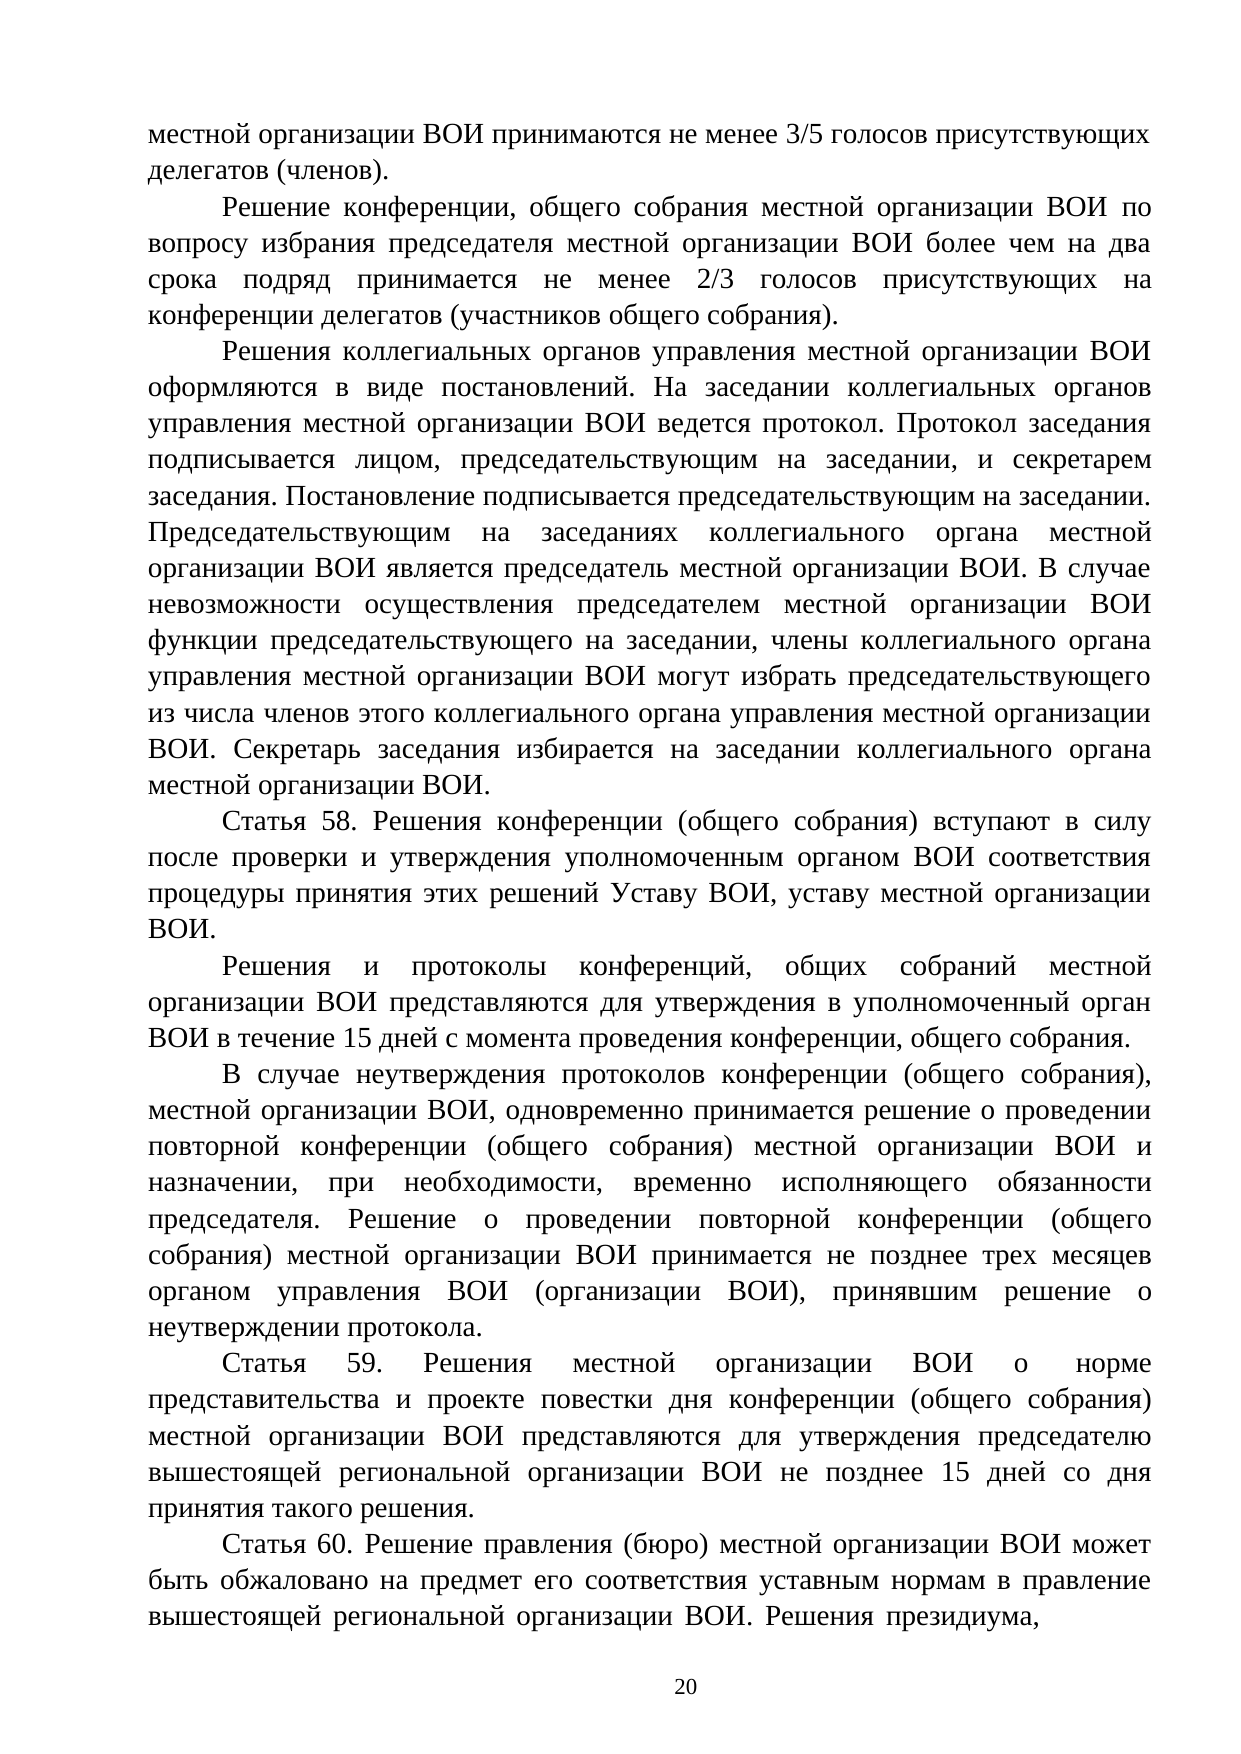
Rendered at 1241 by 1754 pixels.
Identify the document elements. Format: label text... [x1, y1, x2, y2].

text Решения и протоколы конференций, общих собраний местной организации ВОИ представляются для утверждения в уполномоченный орган ВОИ в течение 15 дней с момента проведения конференции, общего собрания. [148, 948, 1152, 1053]
text Решение конференции, общего собрания местной организации ВОИ по вопросу избрания председателя местной организации ВОИ более чем на два срока подряд принимается не менее 2/3 голосов присутствующих на конференции делегатов (участников общего собрания). [148, 189, 1152, 331]
text местной организации ВОИ принимаются не менее 3/5 голосов присутствующих делегатов (членов). [148, 116, 1152, 186]
text Статья 59. Решения местной организации ВОИ о норме представительства и проекте повестки дня конференции (общего собрания) местной организации ВОИ представляются для утверждения председателю вышестоящей региональной организации ВОИ не позднее 15 дней со дня принятия такого решения. [148, 1345, 1152, 1523]
text Статья 58. Решения конференции (общего собрания) вступают в силу после проверки и утверждения уполномоченным органом ВОИ соответствия процедуры принятия этих решений Уставу ВОИ, уставу местной организации ВОИ. [148, 803, 1152, 945]
text Решения коллегиальных органов управления местной организации ВОИ оформляются в виде постановлений. На заседании коллегиальных органов управления местной организации ВОИ ведется протокол. Протокол заседания подписывается лицом, председательствующим на заседании, и секретарем заседания. Постановление подписывается председательствующим на заседании. Председательствующим на заседаниях коллегиального органа местной организации ВОИ является председатель местной организации ВОИ. В случае невозможности осуществления председателем местной организации ВОИ функции председательствующего на заседании, члены коллегиального органа управления местной организации ВОИ могут избрать председательствующего из числа членов этого коллегиального органа управления местной организации ВОИ. Секретарь заседания избирается на заседании коллегиального органа местной организации ВОИ. [148, 333, 1152, 801]
text Статья 60. Решение правления (бюро) местной организации ВОИ может быть обжаловано на предмет его соответствия уставным нормам в правление вышестоящей региональной организации ВОИ. Решения президиума, [148, 1526, 1152, 1632]
text В случае неутверждения протоколов конференции (общего собрания), местной организации ВОИ, одновременно принимается решение о проведении повторной конференции (общего собрания) местной организации ВОИ и назначении, при необходимости, временно исполняющего обязанности председателя. Решение о проведении повторной конференции (общего собрания) местной организации ВОИ принимается не позднее трех месяцев органом управления ВОИ (организации ВОИ), принявшим решение о неутверждении протокола. [148, 1056, 1152, 1343]
